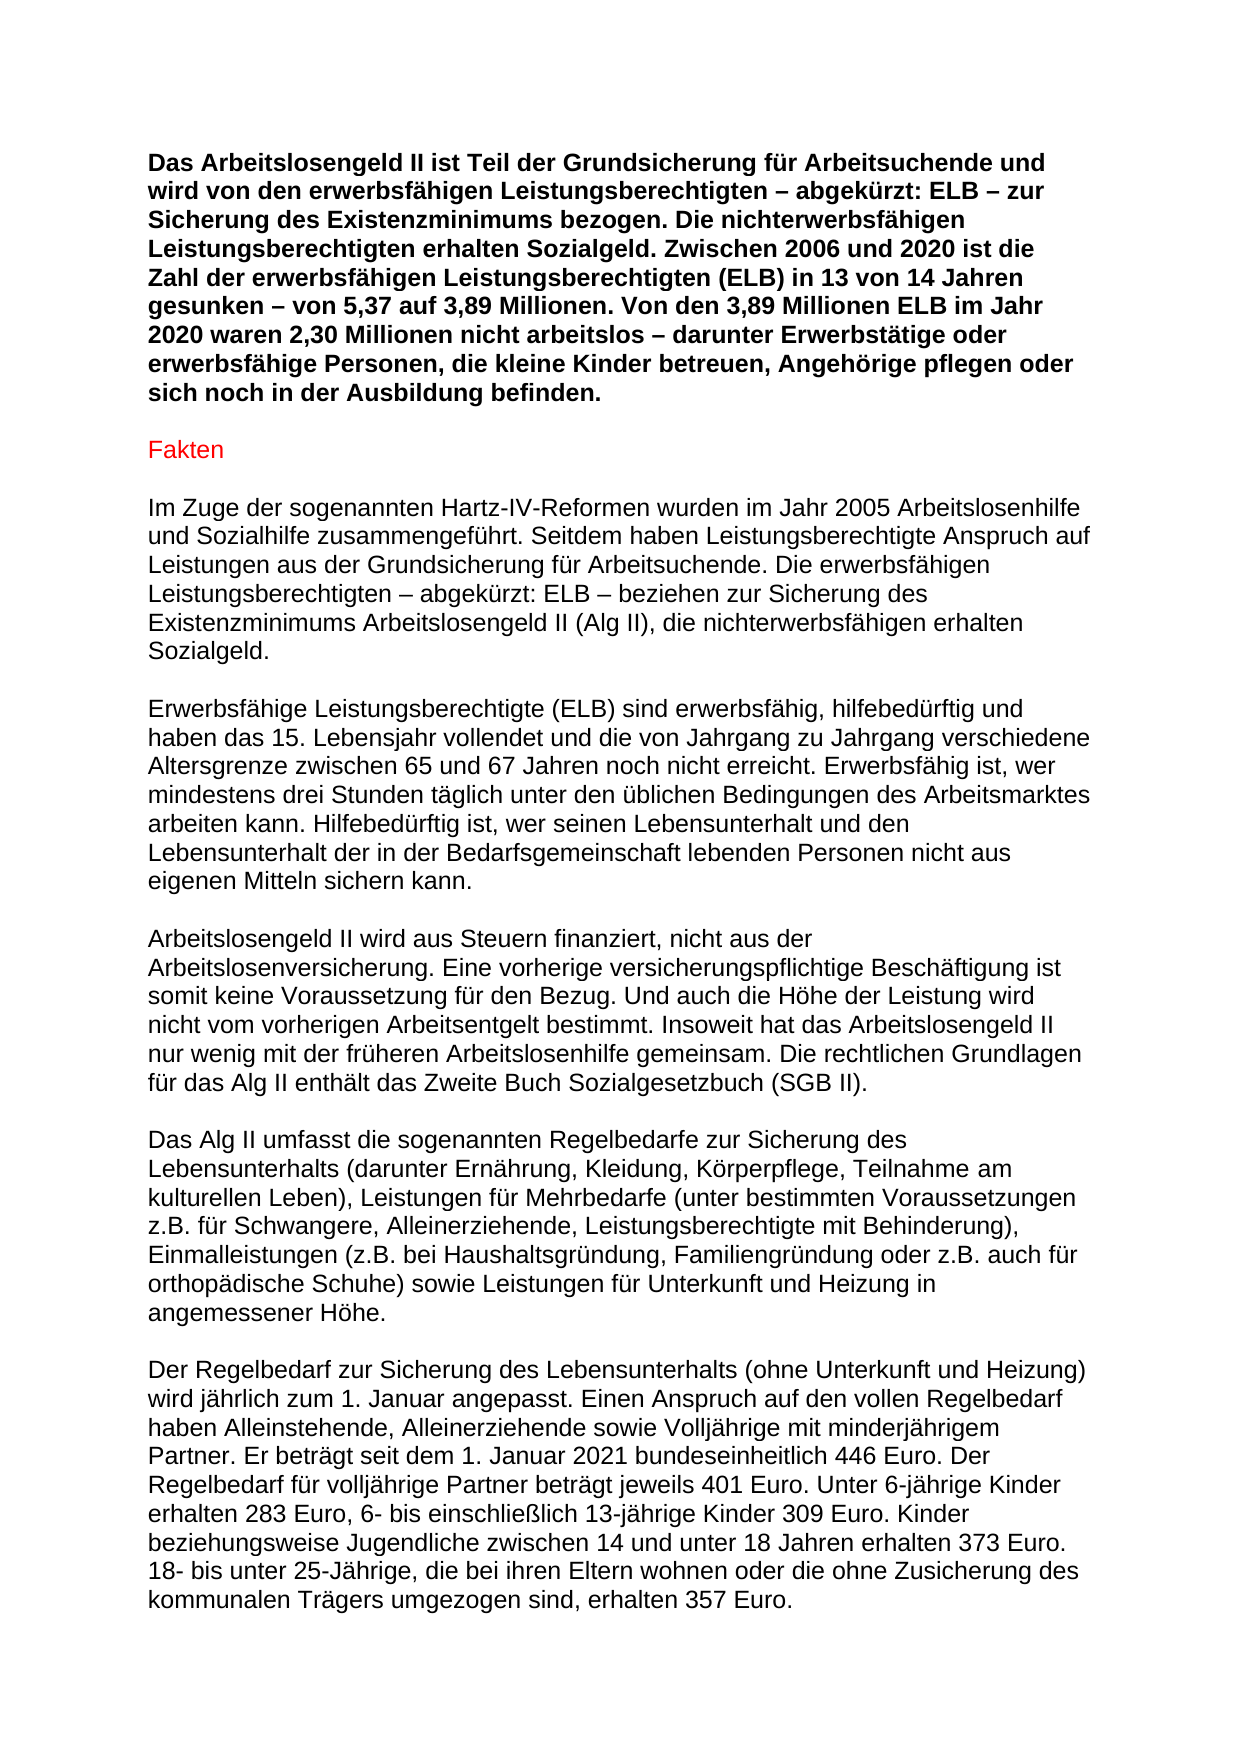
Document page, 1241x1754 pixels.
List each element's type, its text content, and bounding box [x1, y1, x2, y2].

text Das Alg II umfasst die sogenannten Regelbedarfe zur Sicherung des Lebensunterhalts (darunter Ernährung, Kleidung, Körperpflege, Teilnahme am kulturellen Leben), Leistungen für Mehrbedarfe (unter bestimmten Voraussetzungen z.B. für Schwangere, Alleinerziehende, Leistungsberechtigte mit Behinderung), Einmalleistungen (z.B. bei Haushaltsgründung, Familiengründung oder z.B. auch für orthopädische Schuhe) sowie Leistungen für Unterkunft und Heizung in angemessener Höhe. [387, 1125, 1093, 1326]
text Der Regelbedarf zur Sicherung des Lebensunterhalts (ohne Unterkunft und Heizung) wird jährlich zum 1. Januar angepasst. Einen Anspruch auf den vollen Regelbedarf haben Alleinstehende, Alleinerziehende sowie Volljährige mit minderjährigem Partner. Er beträgt seit dem 1. Januar 2021 bundeseinheitlich 446 Euro. Der Regelbedarf für volljährige Partner beträgt jeweils 401 Euro. Unter 6-jährige Kinder erhalten 283 Euro, 6- bis einschließlich 13-jährige Kinder 309 Euro. Kinder beziehungsweise Jugendliche zwischen 14 und unter 18 Jahren erhalten 373 Euro. 18- bis unter 25-Jährige, die bei ihren Eltern wohnen oder die ohne Zusicherung des kommunalen Trägers umgezogen sind, erhalten 357 Euro. [794, 1355, 1093, 1614]
text Fakten [148, 435, 1093, 464]
text Das Arbeitslosengeld II ist Teil der Grundsicherung für Arbeitsuchende und wird von den erwerbsfähigen Leistungsberechtigten – abgekürzt: ELB – zur Sicherung des Existenzminimums bezogen. Die nichterwerbsfähigen Leistungsberechtigten erhalten Sozialgeld. Zwischen 2006 und 2020 ist die Zahl der erwerbsfähigen Leistungsberechtigten (ELB) in 13 von 14 Jahren gesunken – von 5,37 auf 3,89 Millionen. Von den 3,89 Millionen ELB im Jahr 2020 waren 2,30 Millionen nicht arbeitslos – darunter Erwerbstätige oder erwerbsfähige Personen, die kleine Kinder betreuen, Angehörige pflegen oder sich noch in der Ausbildung befinden. [602, 148, 1093, 406]
text Im Zuge der sogenannten Hartz-IV-Reformen wurden im Jahr 2005 Arbeitslosenhilfe und Sozialhilfe zusammengeführt. Seitdem haben Leistungsberechtigte Anspruch auf Leistungen aus der Grundsicherung für Arbeitsuchende. Die erwerbsfähigen Leistungsberechtigten – abgekürzt: ELB – beziehen zur Sicherung des Existenzminimums Arbeitslosengeld II (Alg II), die nichterwerbsfähigen erhalten Sozialgeld. [270, 493, 1093, 665]
text Erwerbsfähige Leistungsberechtigte (ELB) sind erwerbsfähig, hilfebedürftig und haben das 15. Lebensjahr vollendet und die von Jahrgang zu Jahrgang verschiedene Altersgrenze zwischen 65 und 67 Jahren noch nicht erreicht. Erwerbsfähig ist, wer mindestens drei Stunden täglich unter den üblichen Bedingungen des Arbeitsmarktes arbeiten kann. Hilfebedürftig ist, wer seinen Lebensunterhalt und den Lebensunterhalt der in der Bedarfsgemeinschaft lebenden Personen nicht aus eigenen Mitteln sichern kann. [473, 694, 1093, 895]
text Arbeitslosengeld II wird aus Steuern finanziert, nicht aus der Arbeitslosenversicherung. Eine vorherige versicherungspflichtige Beschäftigung ist somit keine Voraussetzung für den Bezug. Und auch die Höhe der Leistung wird nicht vom vorherigen Arbeitsentgelt bestimmt. Insoweit hat das Arbeitslosengeld II nur wenig mit der früheren Arbeitslosenhilfe gemeinsam. Die rechtlichen Grundlagen für das Alg II enthält das Zweite Buch Sozialgesetzbuch (SGB II). [813, 924, 1093, 1096]
